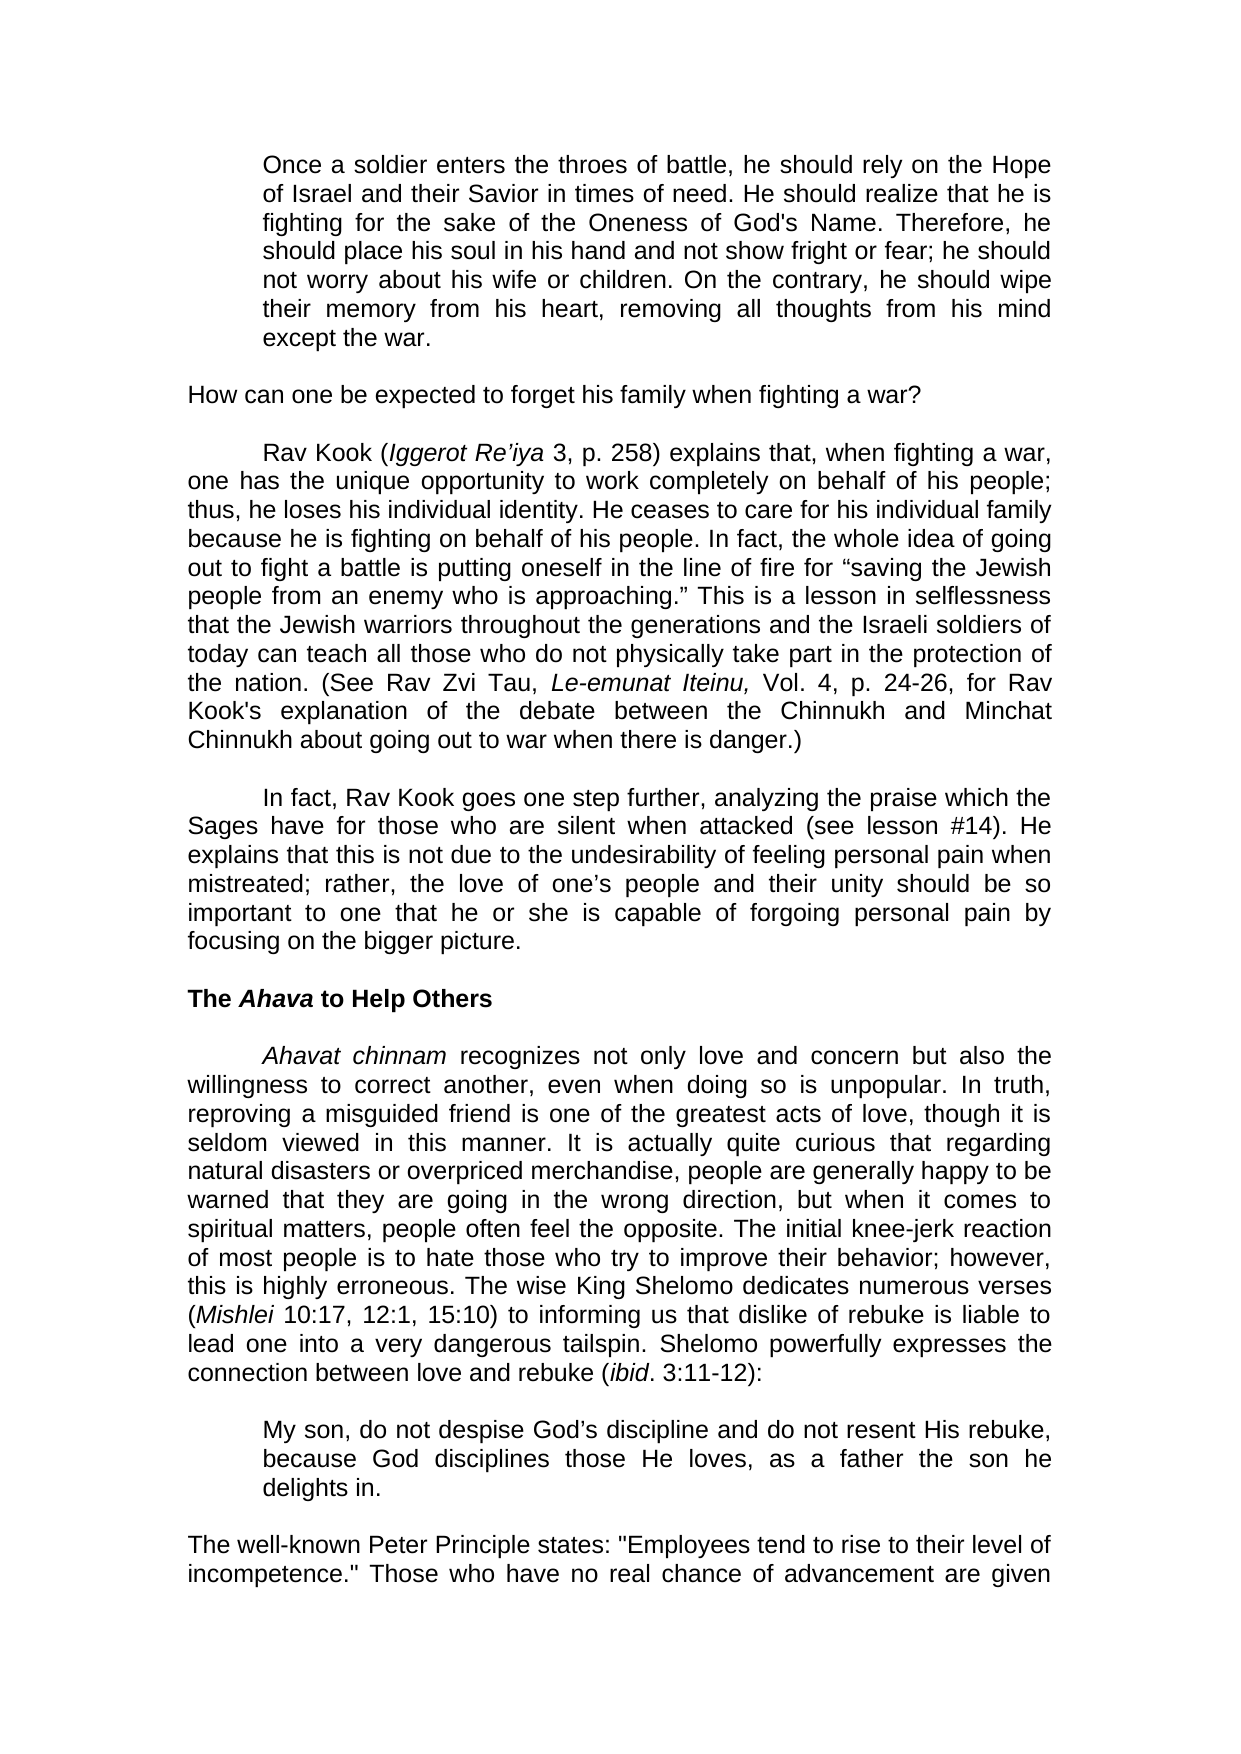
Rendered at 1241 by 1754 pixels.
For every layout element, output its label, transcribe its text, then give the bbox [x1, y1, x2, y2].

text The Ahava to Help Others [187, 984, 1053, 1012]
text Once a soldier enters the throes of battle, he should rely on the Hope of Israel and their Savior in times of need. He should realize that he is fighting for the sake of the Oneness of God's Name. Therefore, he should place his soul in his hand and not show fright or fear; he should not worry about his wife or children. On the contrary, he should wipe their memory from his heart, removing all thoughts from his mind except the war. [262, 150, 1053, 351]
text Ahavat chinnam recognizes not only love and concern but also the willingness to correct another, even when doing so is unpopular. In truth, reproving a misguided friend is one of the greatest acts of love, though it is seldom viewed in this manner. It is actually quite curious that regarding natural disasters or overpriced merchandise, people are generally happy to be warned that they are going in the wrong direction, but when it comes to spiritual matters, people often feel the opposite. The initial knee-jerk reaction of most people is to hate those who try to improve their behavior; however, this is highly erroneous. The wise King Shelomo dedicates numerous verses (Mishlei 10:17, 12:1, 15:10) to informing us that dislike of rebuke is liable to lead one into a very dangerous tailspin. Shelomo powerfully expresses the connection between love and rebuke (ibid. 3:11-12): [187, 1041, 1053, 1386]
text Rav Kook (Iggerot Re’iya 3, p. 258) explains that, when fighting a war, one has the unique opportunity to work completely on behalf of his people; thus, he loses his individual identity. He ceases to care for his individual family because he is fighting on behalf of his people. In fact, the whole idea of going out to fight a battle is putting oneself in the line of fire for “saving the Jewish people from an enemy who is approaching.” This is a lesson in selflessness that the Jewish warriors throughout the generations and the Israeli soldiers of today can teach all those who do not physically take part in the protection of the nation. (See Rav Zvi Tau, Le-emunat Iteinu, Vol. 4, p. 24-26, for Rav Kook's explanation of the debate between the Chinnukh and Minchat Chinnukh about going out to war when there is danger.) [187, 437, 1053, 754]
text How can one be expected to forget his family when fighting a war? [187, 380, 1053, 409]
text In fact, Rav Kook goes one step further, analyzing the praise which the Sages have for those who are silent when attacked (see lesson #14). He explains that this is not due to the undesirability of feeling personal pain when mistreated; rather, the love of one’s people and their unity should be so important to one that he or she is capable of forgoing personal pain by focusing on the bigger picture. [187, 782, 1053, 955]
text My son, do not despise God’s discipline and do not resent His rebuke, because God disciplines those He loves, as a father the son he delights in. [262, 1415, 1053, 1501]
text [187, 1530, 1053, 1587]
